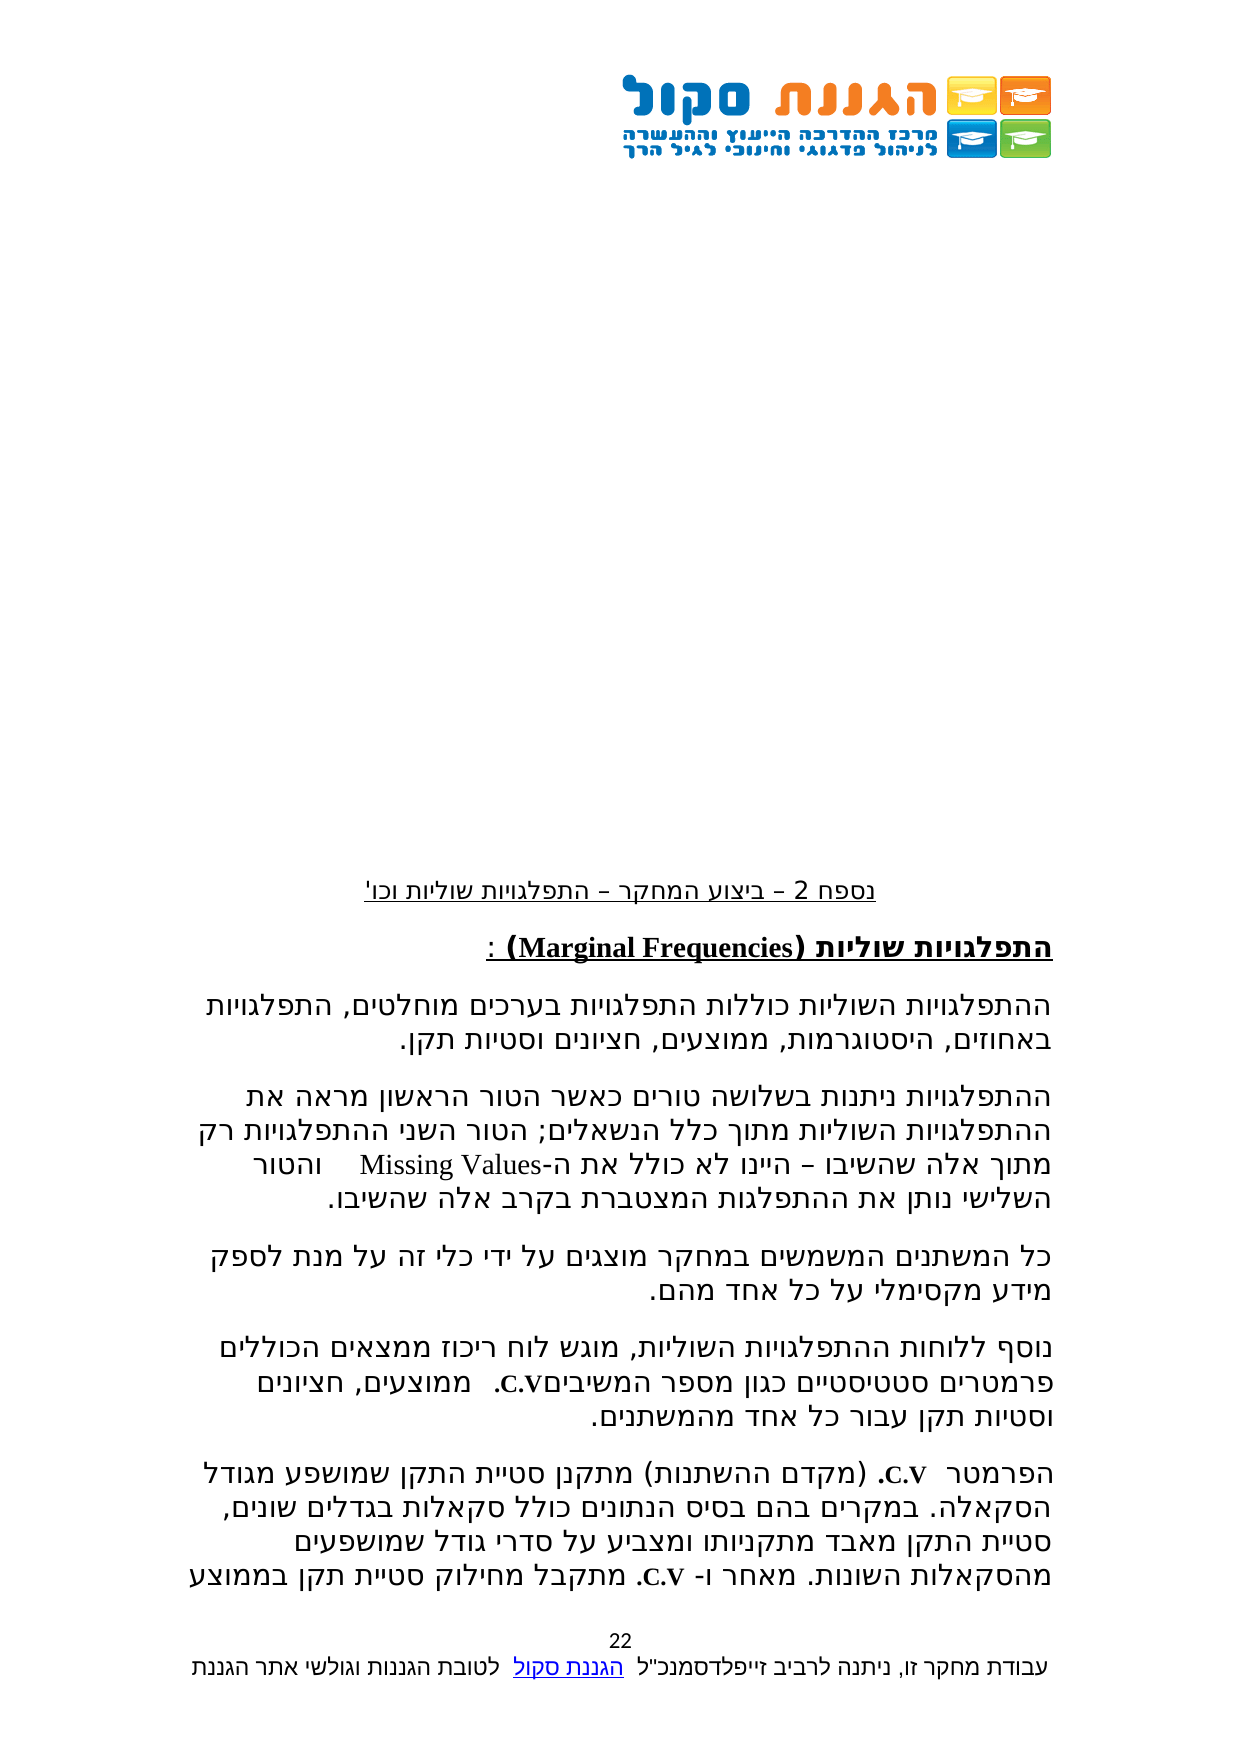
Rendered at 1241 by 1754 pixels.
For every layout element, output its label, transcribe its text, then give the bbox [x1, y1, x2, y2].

text כל המשתנים המשמשים במחקר מוצגים על ידי כלי זה על מנת לספק מידע מקסימלי על כל אחד מהם. [187, 1239, 1053, 1307]
text נוסף ללוחות ההתפלגויות השוליות, מוגש לוח ריכוז ממצאים הכוללים פרמטרים סטטיסטיים כגון מספר המשיביםC.V. ממוצעים, חציונים וסטיות תקן עבור כל אחד מהמשתנים. [187, 1331, 1054, 1433]
text ההתפלגויות השוליות כוללות התפלגויות בערכים מוחלטים, התפלגויות באחוזים, היסטוגרמות, ממוצעים, חציונים וסטיות תקן. [187, 988, 1053, 1056]
text ההתפלגויות ניתנות בשלושה טורים כאשר הטור הראשון מראה את ההתפלגויות השוליות מתוך כלל הנשאלים; הטור השני ההתפלגויות רק מתוך אלה שהשיבו – היינו לא כולל את ה-Missing Values והטור השלישי נותן את ההתפלגות המצטברת בקרב אלה שהשיבו. [187, 1079, 1053, 1216]
picture [621, 74, 1053, 160]
text התפלגויות שוליות (Marginal Frequencies) : [350, 930, 1053, 964]
text נספח 2 – ביצוע המחקר – התפלגויות שוליות וכו' [187, 876, 1053, 905]
